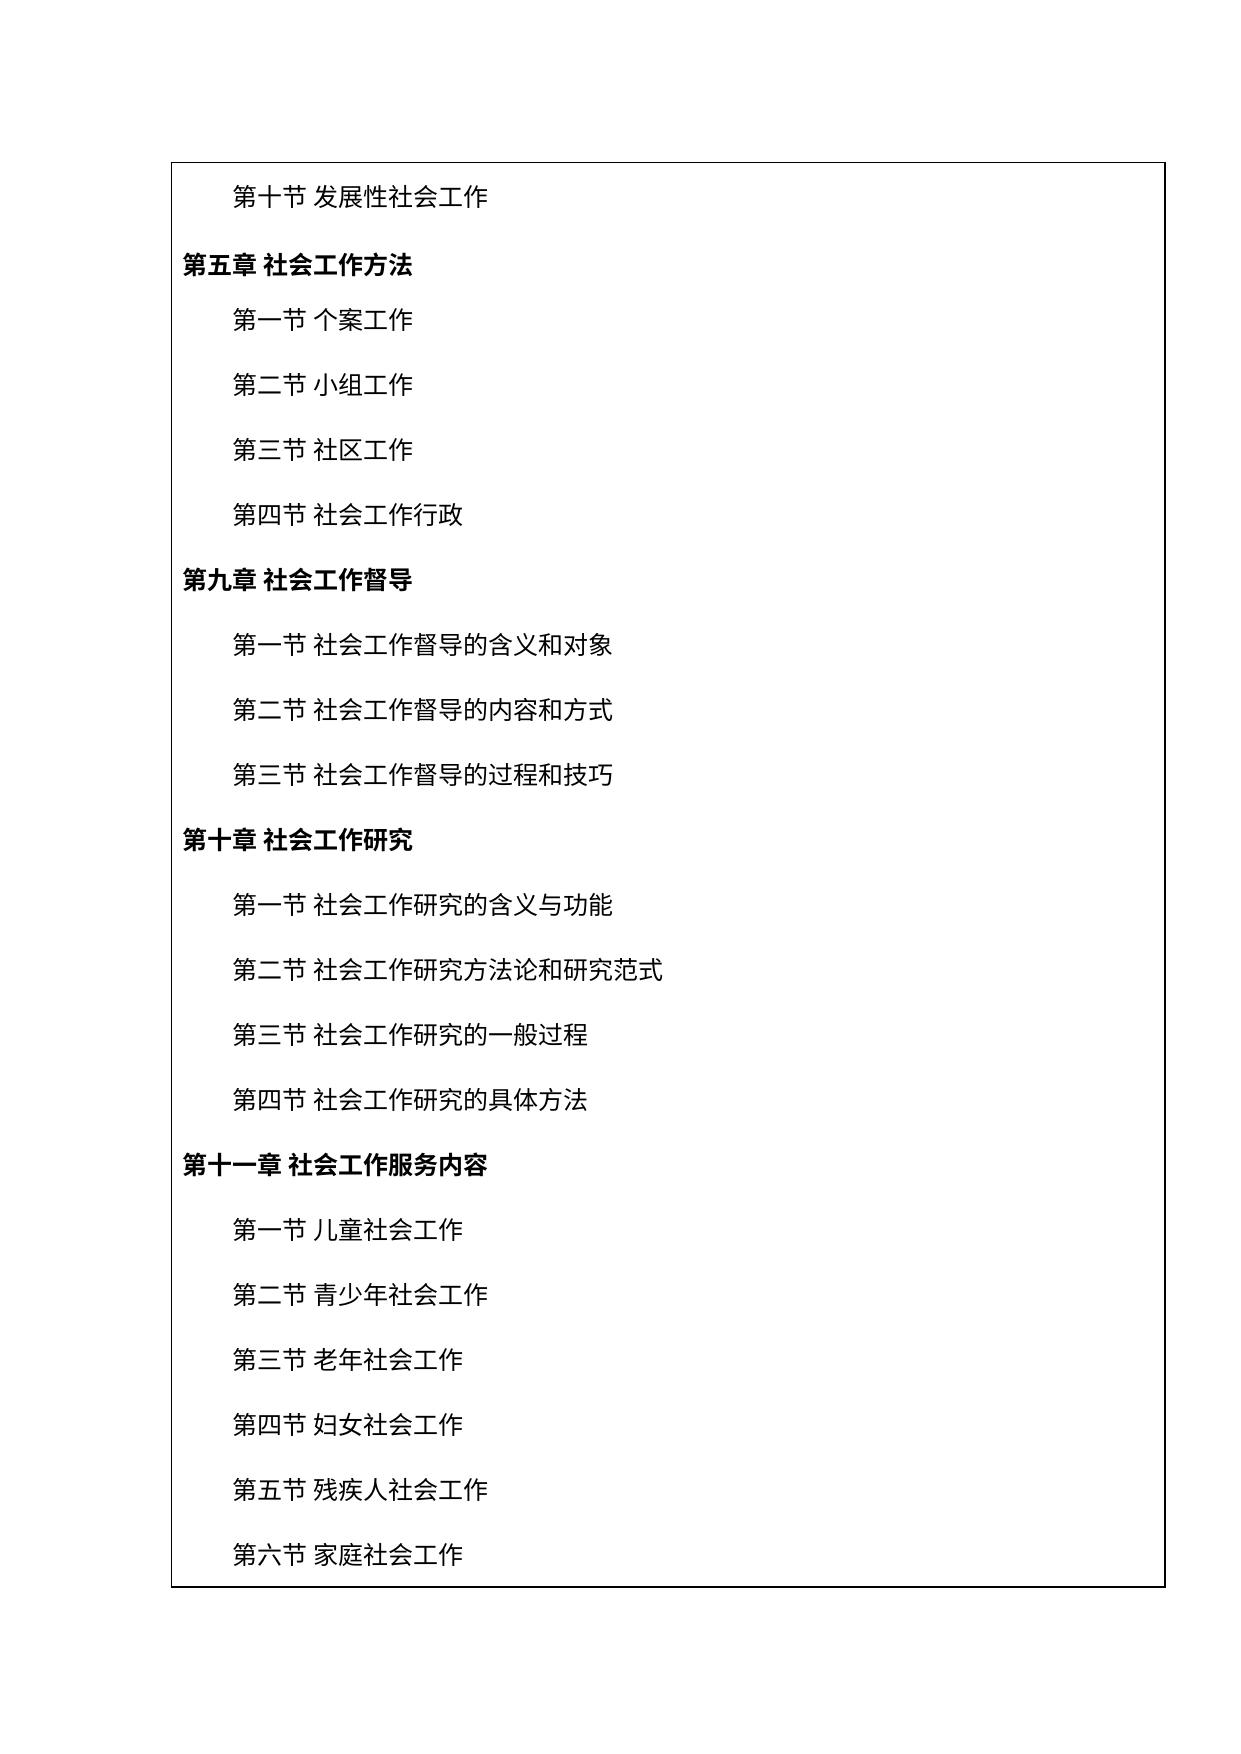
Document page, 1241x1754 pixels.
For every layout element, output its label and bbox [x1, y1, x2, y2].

table_header [172, 163, 1164, 1586]
